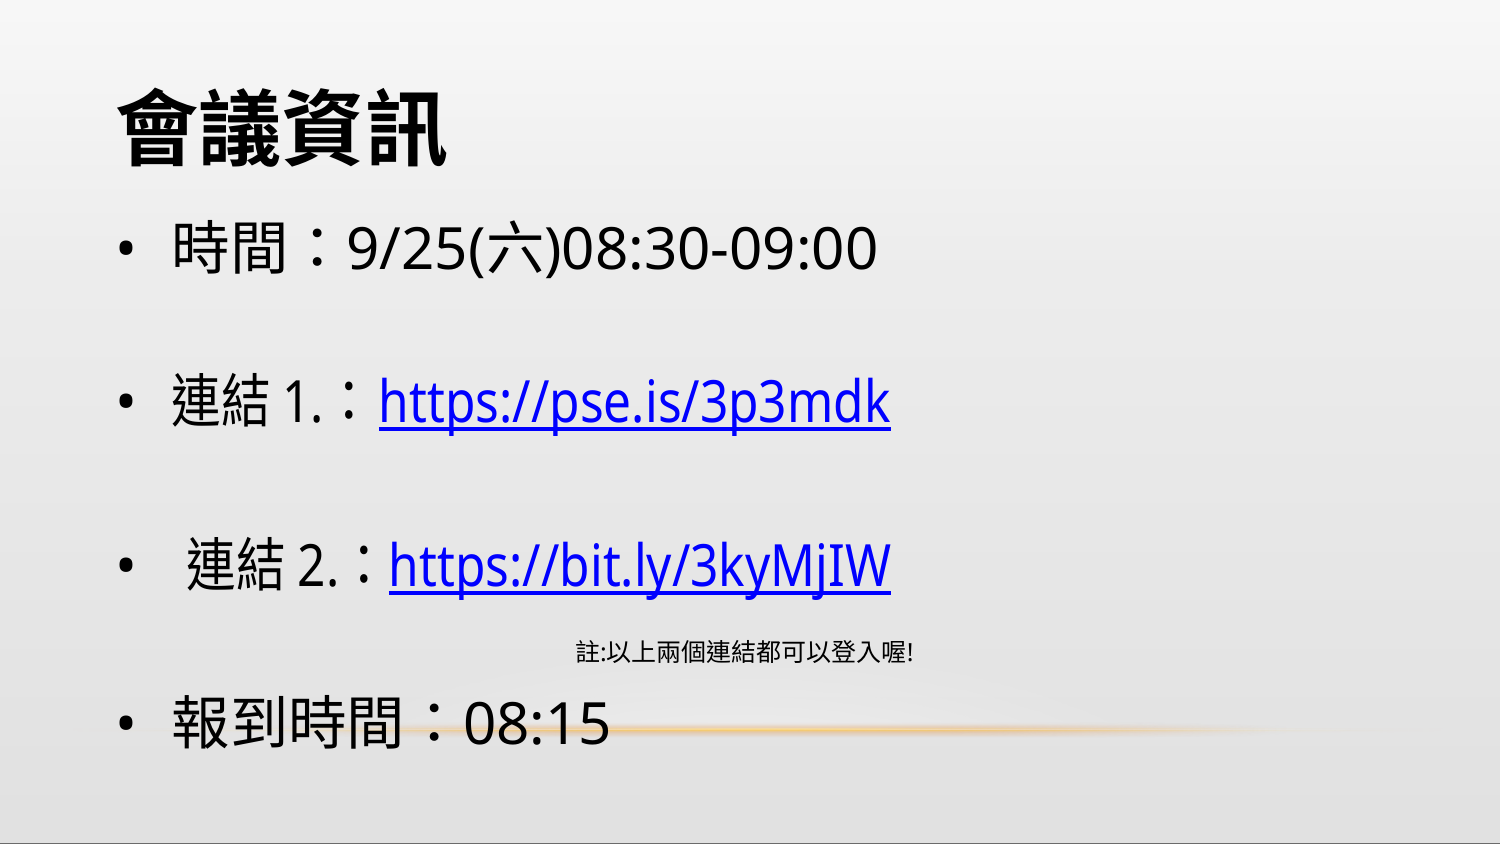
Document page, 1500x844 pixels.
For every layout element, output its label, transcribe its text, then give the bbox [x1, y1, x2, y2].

text 註:以上兩個連結都可以登入喔! [171, 632, 1317, 668]
subtitle 會議資訊 [115, 50, 1317, 187]
list 連結1.： https://pse.is/3p3mdk [115, 354, 1317, 439]
list 時間：9/25(六)08:30-09:00 [115, 187, 1317, 290]
list 報到時間：08:15 [115, 682, 1317, 762]
list 連結2.：https://bit.ly/3kyMjIW [115, 519, 1317, 603]
picture [0, 0, 1500, 844]
